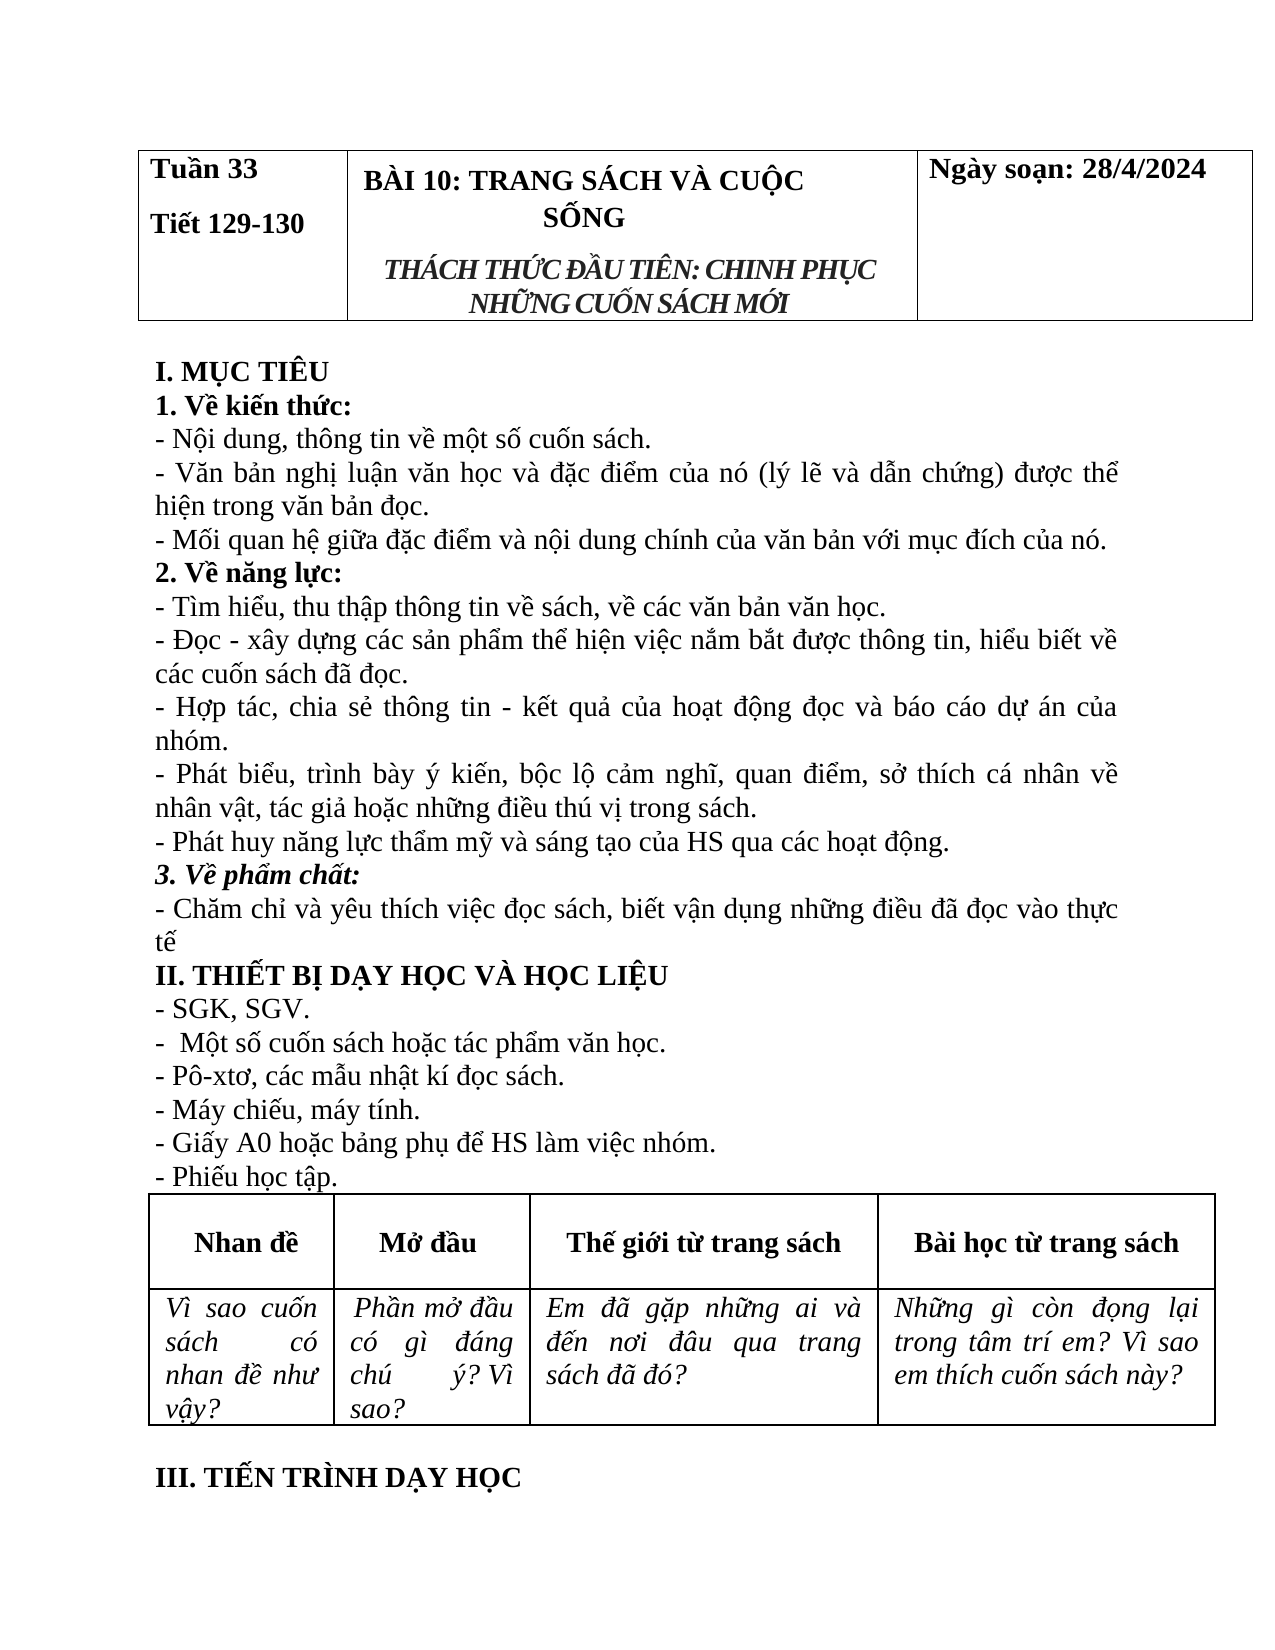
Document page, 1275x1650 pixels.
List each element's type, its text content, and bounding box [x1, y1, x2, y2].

table_cell Em đã gặp những ai và đến nơi đâu qua trang sách đã đó? [531, 1290, 877, 1424]
table_header Bài học từ trang sách [879, 1195, 1214, 1288]
text - Mối quan hệ giữa đặc điểm và nội dung chính của văn bản với mục đích của nó. [155, 522, 1120, 555]
text - Phiếu học tập. [155, 1159, 1120, 1193]
text - Tìm hiểu, thu thập thông tin về sách, về các văn bản văn học. [155, 589, 1120, 622]
text - Phát biểu, trình bày ý kiến, bộc lộ cảm nghĩ, quan điểm, sở thích cá nhân về nhân vật, tác giả hoặc những điều thú vị trong sách. [155, 757, 1120, 824]
table_cell Vì sao cuốn sách có nhan đề như vậy? [150, 1290, 333, 1424]
table_cell Những gì còn đọng lại trong tâm trí em? Vì sao em thích cuốn sách này? [879, 1290, 1214, 1424]
text - Nội dung, thông tin về một số cuốn sách. [155, 421, 1120, 455]
text II. THIẾT BỊ DẠY HỌC VÀ HỌC LIỆU [155, 958, 1120, 991]
table_header Tuần 33 Tiết 129-130 [139, 151, 347, 319]
text - Chăm chỉ và yêu thích việc đọc sách, biết vận dụng những điều đã đọc vào thực tế [155, 891, 1120, 958]
text - Phát huy năng lực thẩm mỹ và sáng tạo của HS qua các hoạt động. [155, 824, 1120, 857]
text 1. Về kiến thức: [155, 388, 1120, 421]
text 3. Về phẩm chất: [155, 857, 1120, 891]
text - Hợp tác, chia sẻ thông tin - kết quả của hoạt động đọc và báo cáo dự án của nhóm. [155, 689, 1120, 757]
text - Pô-xtơ, các mẫu nhật kí đọc sách. [155, 1058, 1120, 1092]
text I. MỤC TIÊU [155, 354, 1120, 388]
table_header Thế giới từ trang sách [531, 1195, 877, 1288]
text - Máy chiếu, máy tính. [155, 1092, 1120, 1126]
table_header Ngày soạn: 28/4/2024 [918, 151, 1252, 319]
table_cell Phần mở đầu có gì đáng chú ý? Vì sao? [335, 1290, 529, 1424]
text III. TIẾN TRÌNH DẠY HỌC [155, 1460, 1120, 1493]
table_header Mở đầu [335, 1195, 529, 1288]
text 2. Về năng lực: [155, 555, 1120, 589]
text - Giấy A0 hoặc bảng phụ để HS làm việc nhóm. [155, 1126, 1120, 1159]
text - SGK, SGV. [155, 991, 1120, 1025]
text - Văn bản nghị luận văn học và đặc điểm của nó (lý lẽ và dẫn chứng) được thể hiện trong văn bản đọc. [155, 455, 1120, 522]
text - Đọc - xây dựng các sản phẩm thể hiện việc nắm bắt được thông tin, hiểu biết về các cuốn sách đã đọc. [155, 622, 1120, 689]
table_header BÀI 10: TRANG SÁCH VÀ CUỘC SỐNG THÁCH THỨC ĐẦU TIÊN: CHINH PHỤC NHỮNG CUỐN SÁCH MỚI [348, 151, 917, 319]
text - Một số cuốn sách hoặc tác phẩm văn học. [155, 1025, 1120, 1058]
table_header Nhan đề [150, 1195, 333, 1288]
